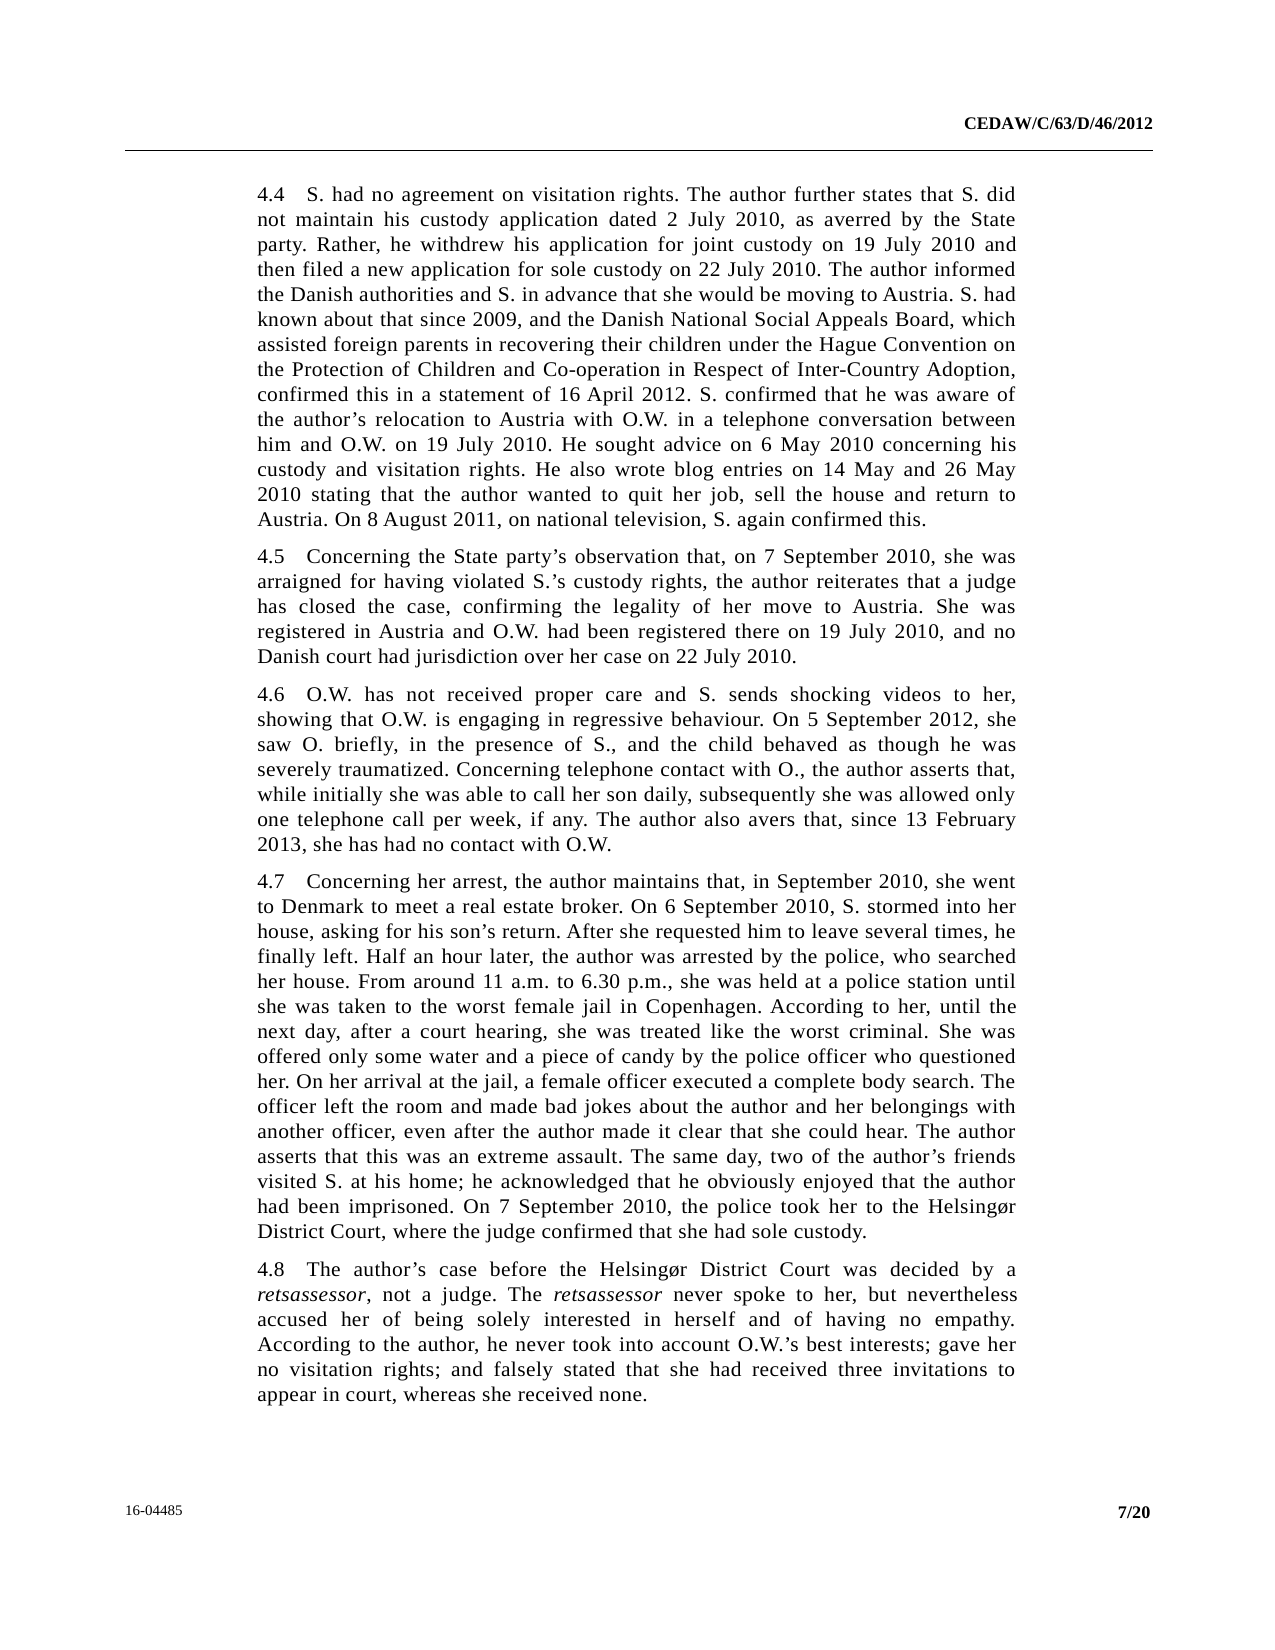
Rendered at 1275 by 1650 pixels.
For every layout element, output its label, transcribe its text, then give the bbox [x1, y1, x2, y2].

text 4.4 S. had no agreement on visitation rights. The author further states that S. did not maintain his custody application dated 2 July 2010, as averred by the State party. Rather, he withdrew his application for joint custody on 19 July 2010 and then filed a new application for sole custody on 22 July 2010. The author informed the Danish authorities and S. in advance that she would be moving to Austria. S. had known about that since 2009, and the Danish National Social Appeals Board, which assisted foreign parents in recovering their children under the Hague Convention on the Protection of Children and Co-operation in Respect of Inter-Country Adoption, confirmed this in a statement of 16 April 2012. S. confirmed that he was aware of the author’s relocation to Austria with O.W. in a telephone conversation between him and O.W. on 19 July 2010. He sought advice on 6 May 2010 concerning his custody and visitation rights. He also wrote blog entries on 14 May and 26 May 2010 stating that the author wanted to quit her job, sell the house and return to Austria. On 8 August 2011, on national television, S. again confirmed this. [257, 181, 1018, 531]
text 4.5 Concerning the State party’s observation that, on 7 September 2010, she was arraigned for having violated S.’s custody rights, the author reiterates that a judge has closed the case, confirming the legality of her move to Austria. She was registered in Austria and O.W. had been registered there on 19 July 2010, and no Danish court had jurisdiction over her case on 22 July 2010. [257, 544, 1018, 669]
text 4.6 O.W. has not received proper care and S. sends shocking videos to her, showing that O.W. is engaging in regressive behaviour. On 5 September 2012, she saw O. briefly, in the presence of S., and the child behaved as though he was severely traumatized. Concerning telephone contact with O., the author asserts that, while initially she was able to call her son daily, subsequently she was allowed only one telephone call per week, if any. The author also avers that, since 13 February 2013, she has had no contact with O.W. [257, 681, 1018, 856]
text 4.7 Concerning her arrest, the author maintains that, in September 2010, she went to Denmark to meet a real estate broker. On 6 September 2010, S. stormed into her house, asking for his son’s return. After she requested him to leave several times, he finally left. Half an hour later, the author was arrested by the police, who searched her house. From around 11 a.m. to 6.30 p.m., she was held at a police station until she was taken to the worst female jail in Copenhagen. According to her, until the next day, after a court hearing, she was treated like the worst criminal. She was offered only some water and a piece of candy by the police officer who questioned her. On her arrival at the jail, a female officer executed a complete body search. The officer left the room and made bad jokes about the author and her belongings with another officer, even after the author made it clear that she could hear. The author asserts that this was an extreme assault. The same day, two of the author’s friends visited S. at his home; he acknowledged that he obviously enjoyed that the author had been imprisoned. On 7 September 2010, the police took her to the Helsingør District Court, where the judge confirmed that she had sole custody. [257, 869, 1018, 1244]
text 4.8 The author’s case before the Helsingør District Court was decided by a retsassessor, not a judge. The retsassessor never spoke to her, but nevertheless accused her of being solely interested in herself and of having no empathy. According to the author, he never took into account O.W.’s best interests; gave her no visitation rights; and falsely stated that she had received three invitations to appear in court, whereas she received none. [257, 1256, 1018, 1406]
